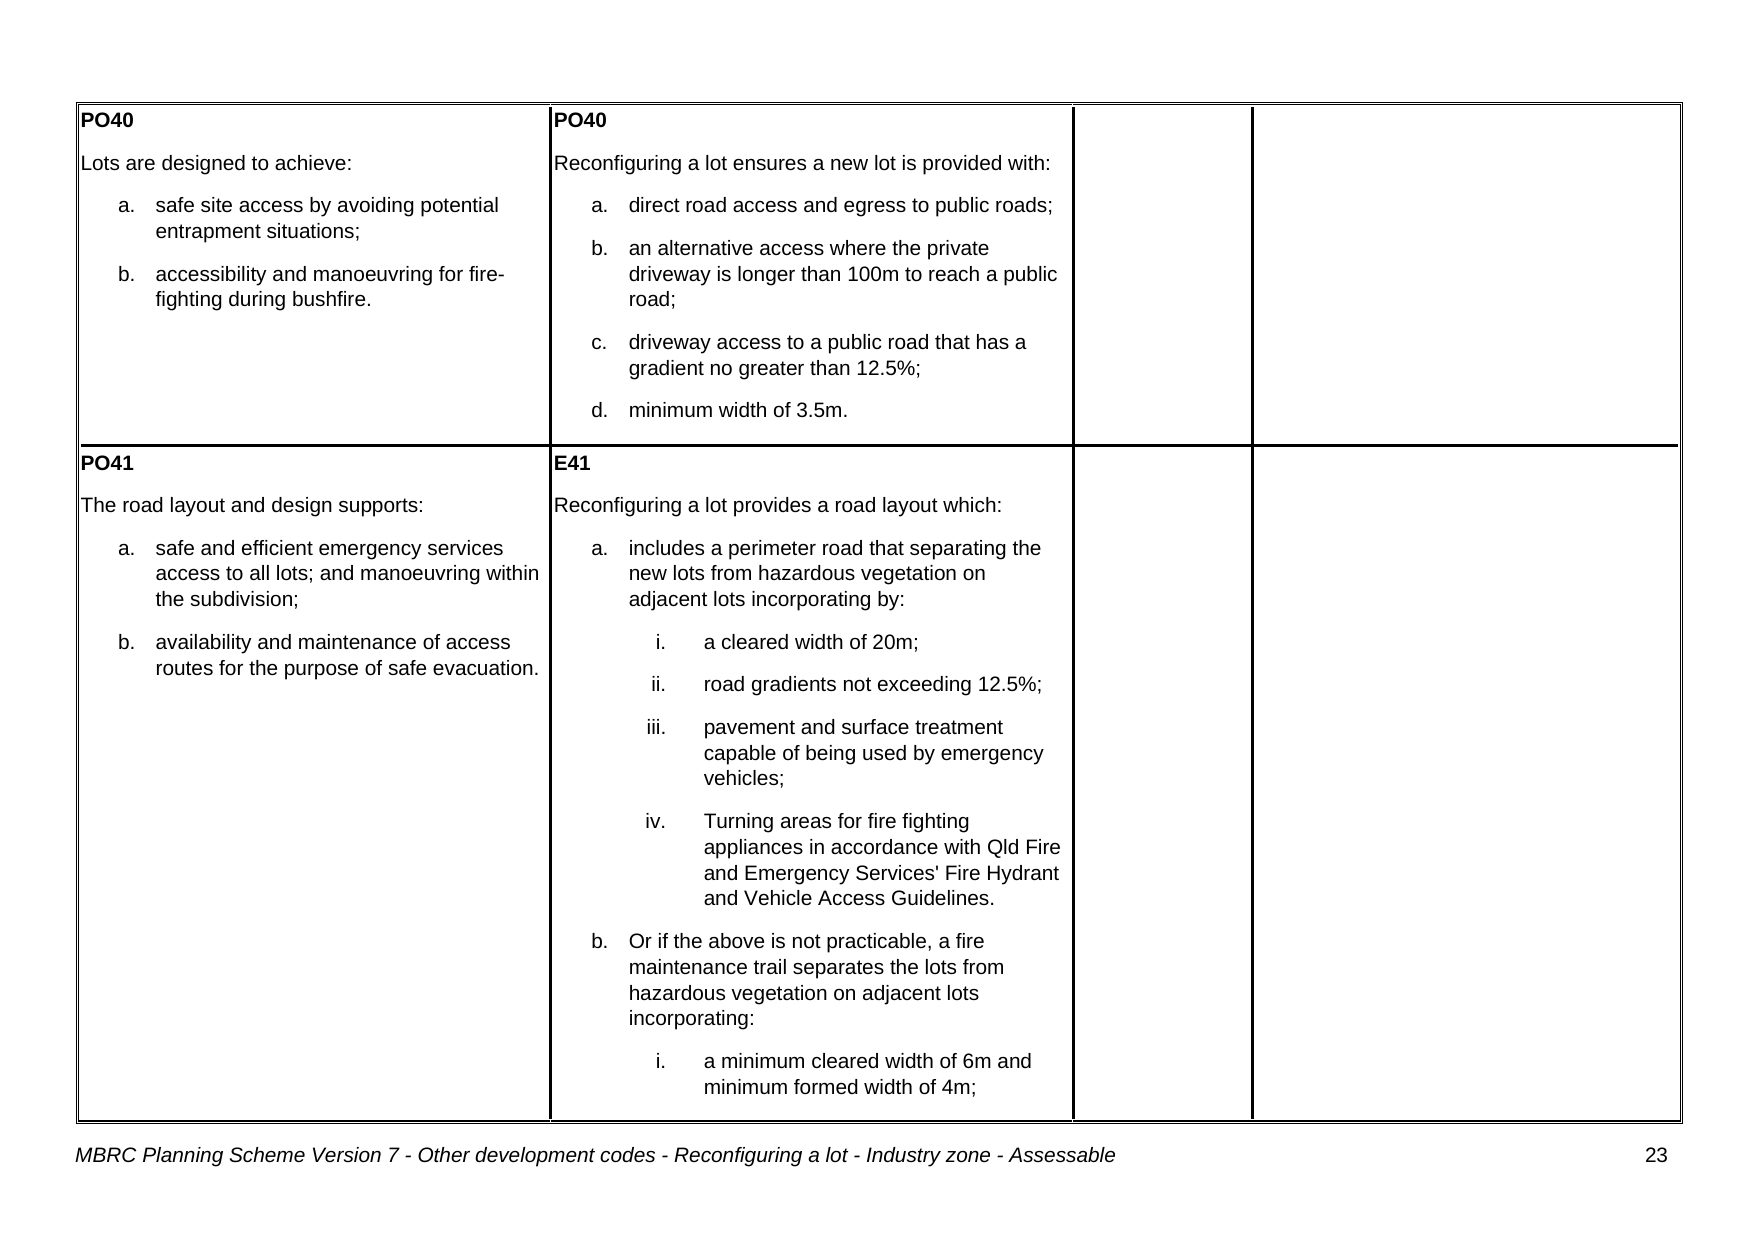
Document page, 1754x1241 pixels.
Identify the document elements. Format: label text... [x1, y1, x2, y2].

table_cell [1073, 447, 1252, 1120]
table_cell PO40 Lots are designed to achieve: safe site access by avoiding potential entrapment situations; accessibility and manoeuvring for fire-fighting during bushfire. [79, 105, 550, 444]
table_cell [550, 447, 1073, 1120]
table_cell [1252, 105, 1680, 444]
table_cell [79, 444, 550, 1120]
table_cell PO40 Reconfiguring a lot ensures a new lot is provided with: direct road access and egress to public roads; an alternative access where the private driveway is longer than 100m to reach a public road; driveway access to a public road that has a gradient no greater than 12.5%; minimum width of 3.5m. [550, 103, 1073, 444]
table_cell [1073, 105, 1252, 444]
table_cell [1252, 444, 1680, 1120]
